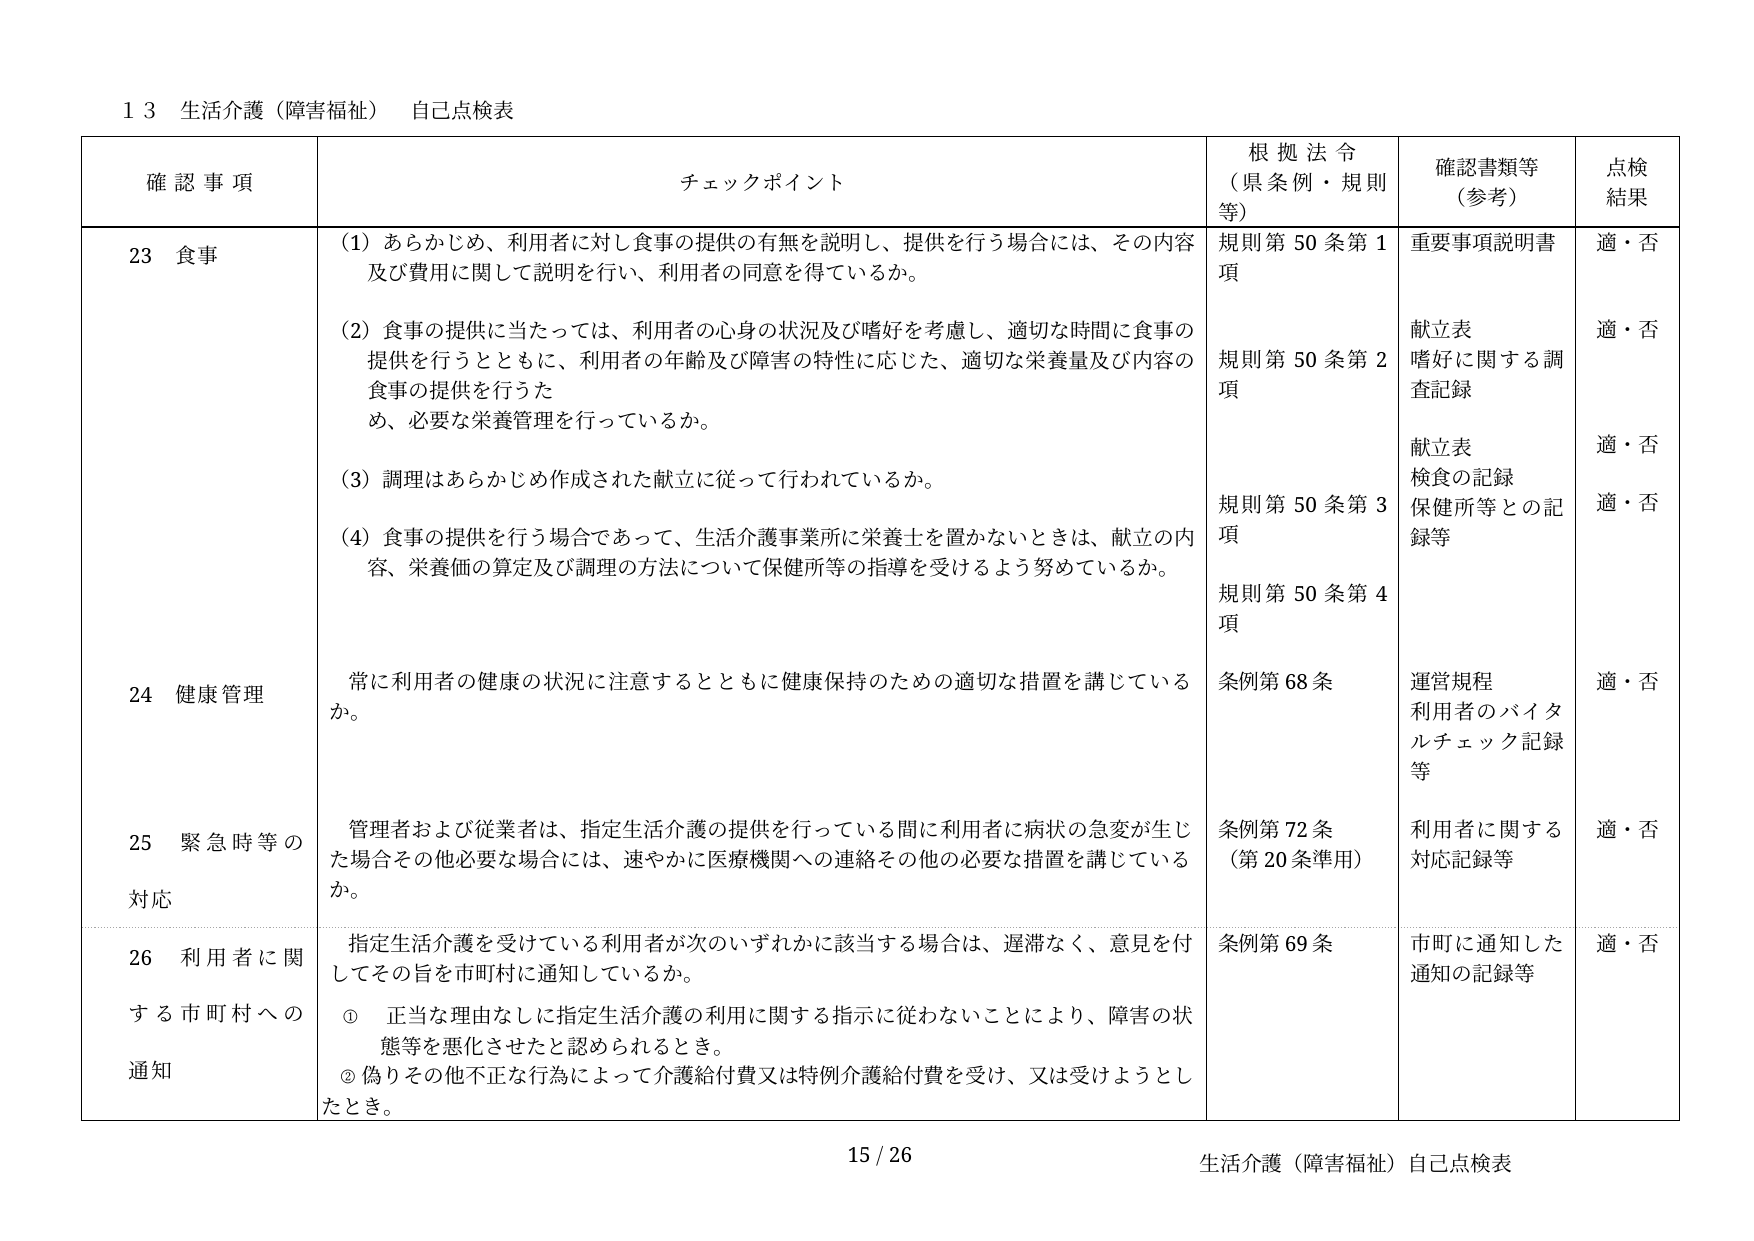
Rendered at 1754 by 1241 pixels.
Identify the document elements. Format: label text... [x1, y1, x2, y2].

table_cell 管理者および従業者は、指定生活介護の提供を行っている間に利用者に病状の急変が生じた場合その他必要な場合には、速やかに医療機関への連絡その他の必要な措置を講じているか。 [318, 813, 1206, 927]
table_header 根拠法令 （県条例・規則等） [1207, 137, 1398, 226]
table_cell 適・否 [1576, 665, 1679, 813]
table_header 確認事項 [82, 137, 317, 226]
table_header 確認書類等 （参考） [1399, 137, 1575, 226]
table_cell 適・否 [1576, 927, 1679, 1120]
table_cell 重要事項説明書 献立表 嗜好に関する調査記録 献立表 検食の記録 保健所等との記録等 [1399, 228, 1575, 665]
table_cell 条例第68条 [1207, 665, 1398, 813]
table_cell 適・否 [1576, 813, 1679, 927]
table_cell 24 健康管理 [82, 665, 317, 813]
table_cell 利用者に関する対応記録等 [1399, 813, 1575, 927]
table_cell 市町に通知した通知の記録等 [1399, 927, 1575, 1120]
table_header 点検 結果 [1576, 137, 1679, 226]
table_header チェックポイント [318, 137, 1206, 226]
table_cell （1）あらかじめ、利用者に対し食事の提供の有無を説明し、提供を行う場合には、その内容及び費用に関して説明を行い、利用者の同意を得ているか。 （2）食事の提供に当たっては、利用者の心身の状況及び嗜好を考慮し、適切な時間に食事の提供を行うとともに、利用者の年齢及び障害の特性に応じた、適切な栄養量及び内容の食事の提供を行うた め、必要な栄養管理を行っているか。 （3）調理はあらかじめ作成された献立に従って行われているか。 （4）食事の提供を行う場合であって、生活介護事業所に栄養士を置かないときは、献立の内容、栄養価の算定及び調理の方法について保健所等の指導を受けるよう努めているか。 [318, 228, 1206, 665]
table_cell 25 緊急時等の対応 [82, 813, 317, 927]
table_cell 26 利用者に関する市町村への通知 [82, 927, 317, 1120]
table_cell 規則第50条第1項 規則第50条第2項 規則第50条第3項 規則第50条第4項 [1207, 228, 1398, 665]
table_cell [318, 927, 1206, 1120]
table_cell 適・否 適・否 適・否 適・否 [1576, 228, 1679, 665]
table_cell 条例第72条 （第20条準用） [1207, 813, 1398, 927]
table_cell 運営規程 利用者のバイタルチェック記録等 [1399, 665, 1575, 813]
table_cell 23 食事 [82, 228, 317, 665]
table_cell 常に利用者の健康の状況に注意するとともに健康保持のための適切な措置を講じているか。 [318, 665, 1206, 813]
table_cell 条例第69条 [1207, 927, 1398, 1120]
